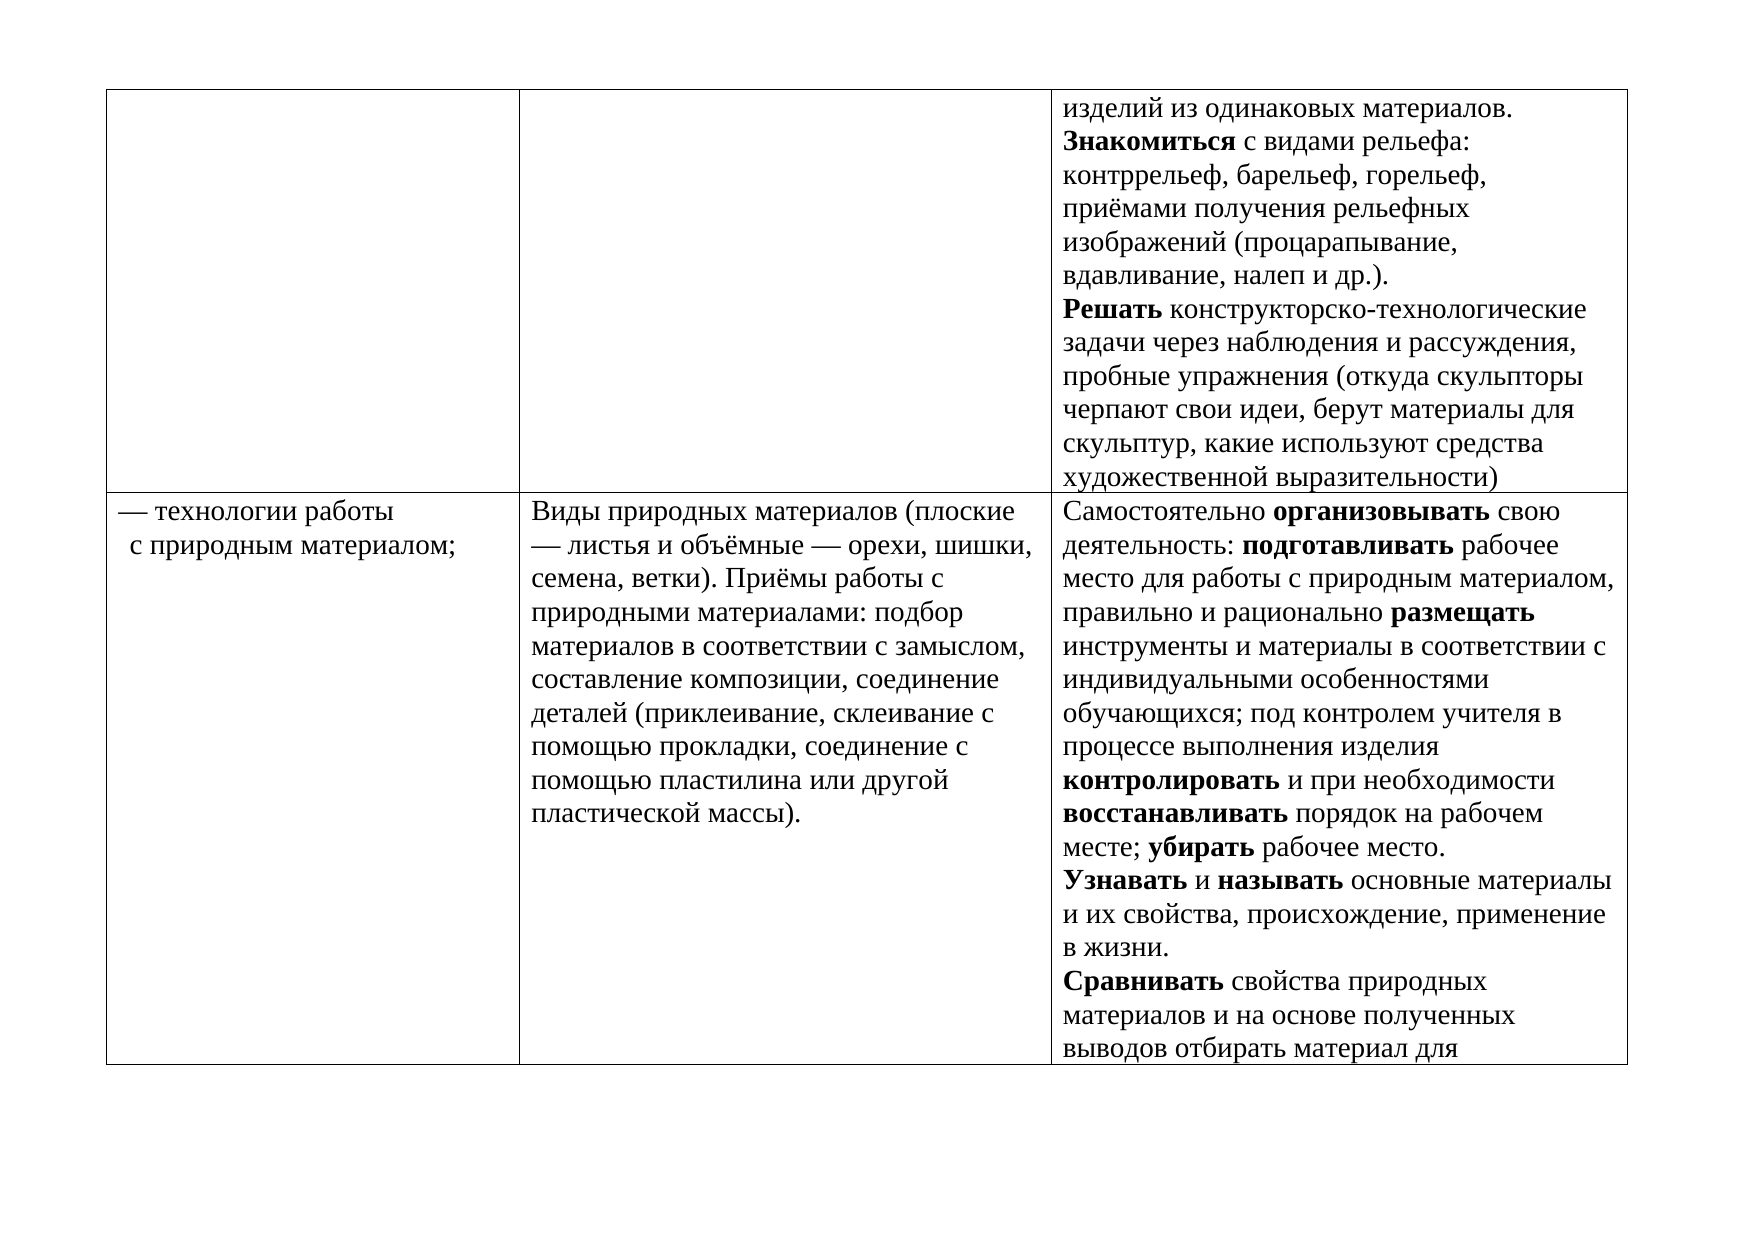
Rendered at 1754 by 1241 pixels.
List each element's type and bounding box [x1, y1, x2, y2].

table_cell [520, 493, 1051, 1064]
table_cell [1052, 90, 1627, 492]
table_cell [107, 90, 519, 492]
table_cell [520, 90, 1051, 492]
table_cell [1052, 493, 1627, 1064]
table_cell [107, 493, 519, 1064]
